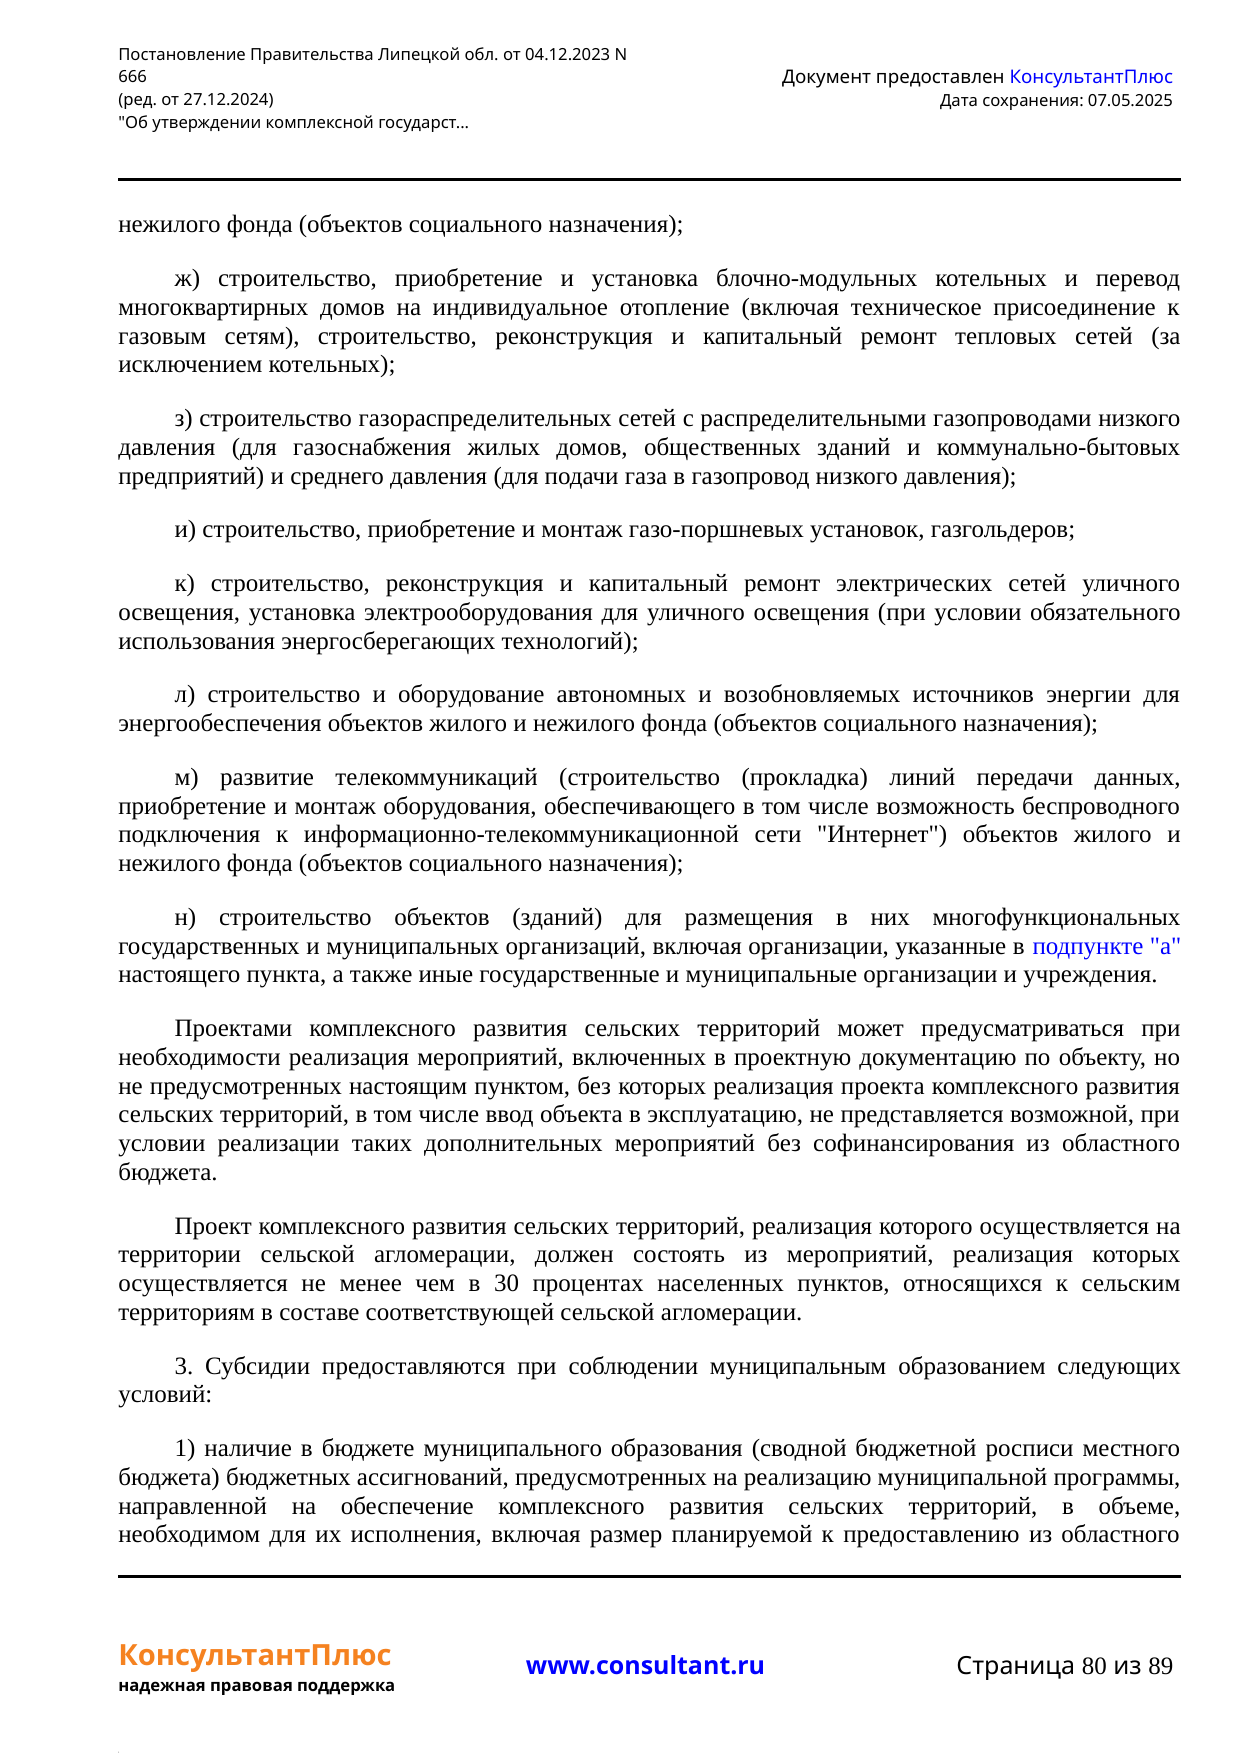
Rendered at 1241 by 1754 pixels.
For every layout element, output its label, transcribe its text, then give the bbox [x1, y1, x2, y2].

text Проект комплексного развития сельских территорий, реализация которого осуществляется на территории сельской агломерации, должен состоять из мероприятий, реализация которых осуществляется не менее чем в 30 процентах населенных пунктов, относящихся к сельским территориям в составе соответствующей сельской агломерации. [118, 1211, 1181, 1326]
text к) строительство, реконструкция и капитальный ремонт электрических сетей уличного освещения, установка электрооборудования для уличного освещения (при условии обязательного использования энергосберегающих технологий); [118, 568, 1181, 654]
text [118, 1433, 1181, 1548]
text 3. Субсидии предоставляются при соблюдении муниципальным образованием следующих условий: [118, 1351, 1181, 1408]
text н) строительство объектов (зданий) для размещения в них многофункциональных государственных и муниципальных организаций, включая организации, указанные в подпункте "а" настоящего пункта, а также иные государственные и муниципальные организации и учреждения. [118, 902, 1181, 988]
text л) строительство и оборудование автономных и возобновляемых источников энергии для энергообеспечения объектов жилого и нежилого фонда (объектов социального назначения); [118, 679, 1181, 737]
text м) развитие телекоммуникаций (строительство (прокладка) линий передачи данных, приобретение и монтаж оборудования, обеспечивающего в том числе возможность беспроводного подключения к информационно-телекоммуникационной сети "Интернет") объектов жилого и нежилого фонда (объектов социального назначения); [118, 762, 1181, 877]
text Проектами комплексного развития сельских территорий может предусматриваться при необходимости реализация мероприятий, включенных в проектную документацию по объекту, но не предусмотренных настоящим пунктом, без которых реализация проекта комплексного развития сельских территорий, в том числе ввод объекта в эксплуатацию, не представляется возможной, при условии реализации таких дополнительных мероприятий без софинансирования из областного бюджета. [118, 1013, 1181, 1186]
text и) строительство, приобретение и монтаж газо-поршневых установок, газгольдеров; [118, 514, 1181, 543]
text з) строительство газораспределительных сетей с распределительными газопроводами низкого давления (для газоснабжения жилых домов, общественных зданий и коммунально-бытовых предприятий) и среднего давления (для подачи газа в газопровод низкого давления); [118, 403, 1181, 489]
text ж) строительство, приобретение и установка блочно-модульных котельных и перевод многоквартирных домов на индивидуальное отопление (включая техническое присоединение к газовым сетям), строительство, реконструкция и капитальный ремонт тепловых сетей (за исключением котельных); [118, 263, 1181, 378]
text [118, 209, 1181, 238]
